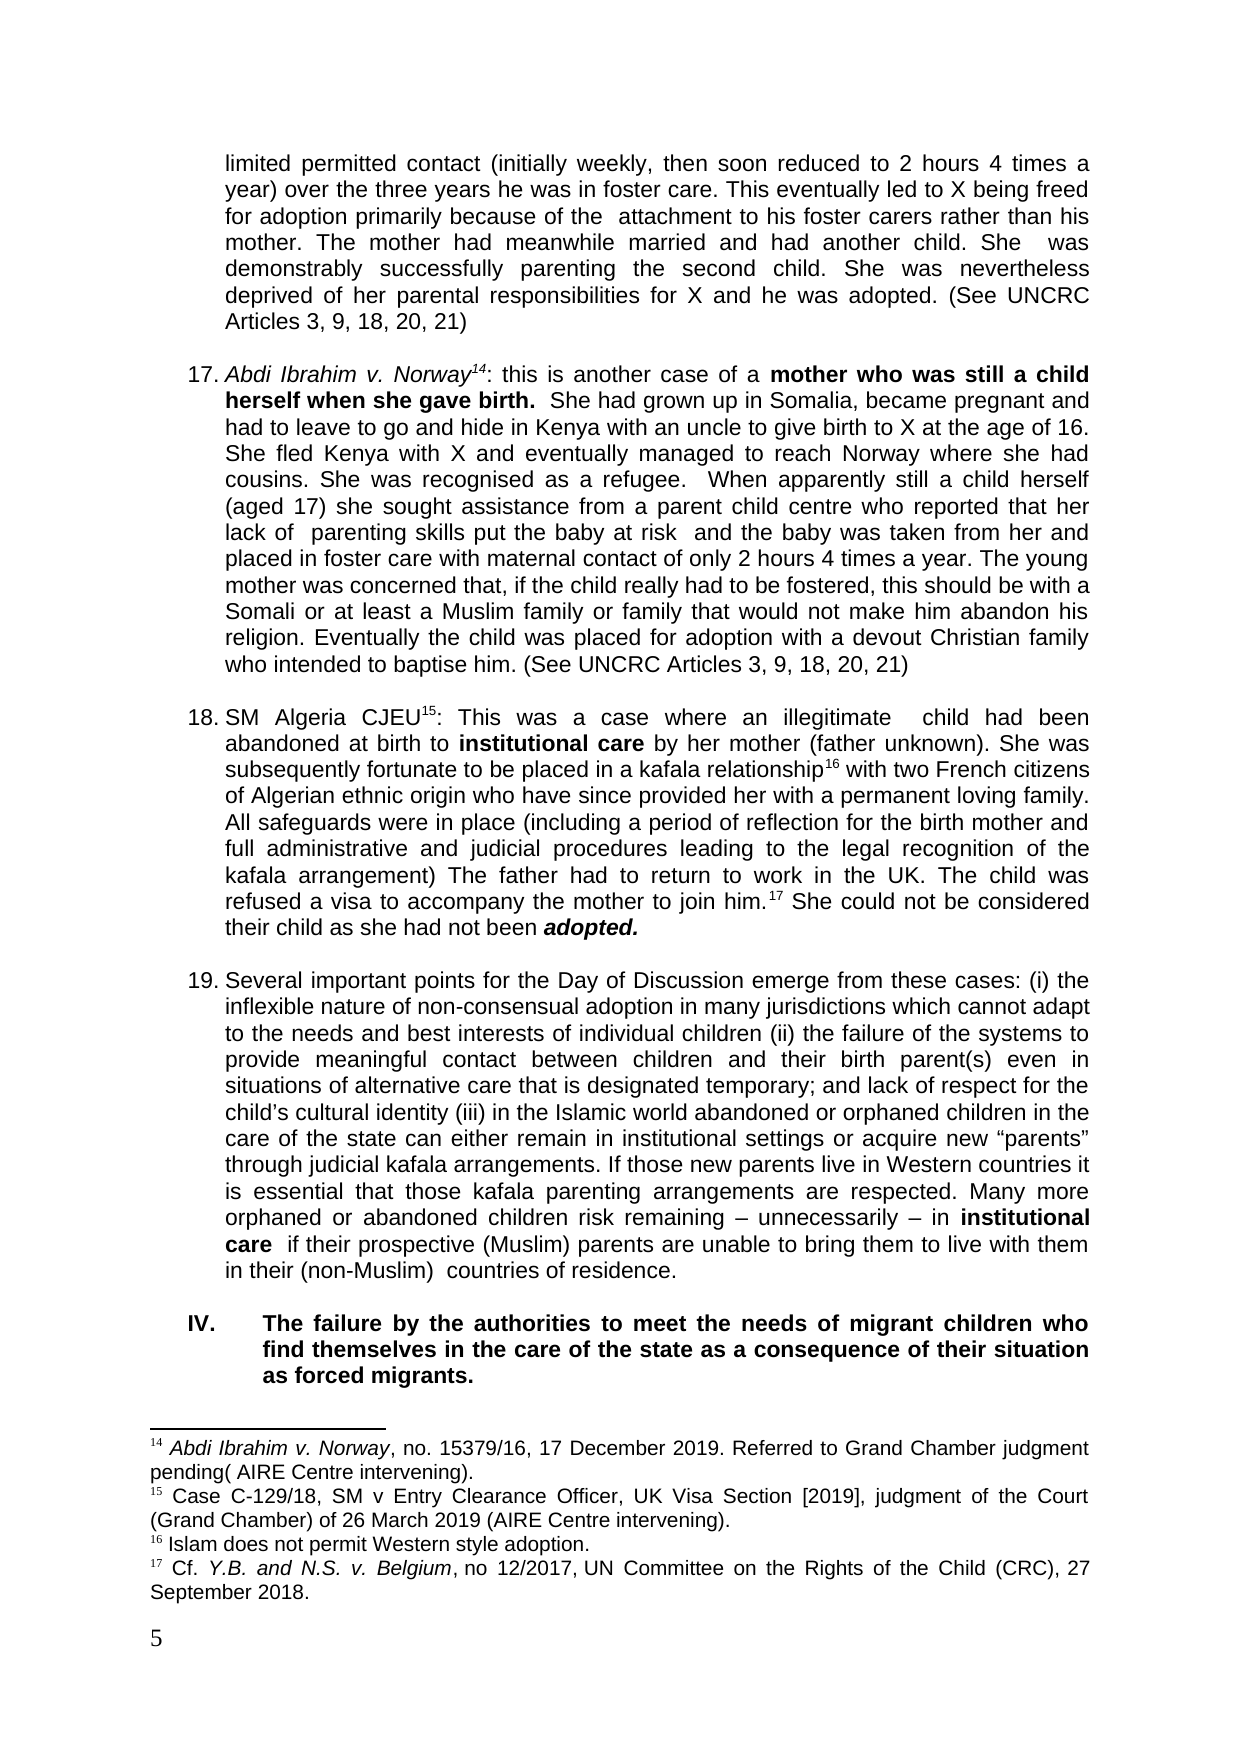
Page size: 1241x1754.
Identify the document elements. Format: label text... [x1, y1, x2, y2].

list Abdi Ibrahim v. Norway: this is another case of a mother who was still a child herself when she gave birth. She had grown up in Somalia, became pregnant and had to leave to go and hide in Kenya with an uncle to give birth to X at the age of 16. She fled Kenya with X and eventually managed to reach Norway where she had cousins. She was recognised as a refugee. When apparently still a child herself (aged 17) she sought assistance from a parent child centre who reported that her lack of parenting skills put the baby at risk and the baby was taken from her and placed in foster care with maternal contact of only 2 hours 4 times a year. The young mother was concerned that, if the child really had to be fostered, this should be with a Somali or at least a Muslim family or family that would not make him abandon his religion. Eventually the child was placed for adoption with a devout Christian family who intended to baptise him. (See UNCRC Articles 3, 9, 18, 20, 21) [187, 361, 1090, 677]
list Several important points for the Day of Discussion emerge from these cases: (i) the inflexible nature of non-consensual adoption in many jurisdictions which cannot adapt to the needs and best interests of individual children (ii) the failure of the systems to provide meaningful contact between children and their birth parent(s) even in situations of alternative care that is designated temporary; and lack of respect for the child’s cultural identity (iii) in the Islamic world abandoned or orphaned children in the care of the state can either remain in institutional settings or acquire new “parents” through judicial kafala arrangements. If those new parents live in Western countries it is essential that those kafala parenting arrangements are respected. Many more orphaned or abandoned children risk remaining – unnecessarily – in institutional care if their prospective (Muslim) parents are unable to bring them to live with them in their (non-Muslim) countries of residence. [187, 967, 1090, 1283]
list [187, 150, 1090, 334]
list SM Algeria CJEU: This was a case where an illegitimate child had been abandoned at birth to institutional care by her mother (father unknown). She was subsequently fortunate to be placed in a kafala relationship with two French citizens of Algerian ethnic origin who have since provided her with a permanent loving family. All safeguards were in place (including a period of reflection for the birth mother and full administrative and judicial procedures leading to the legal recognition of the kafala arrangement) The father had to return to work in the UK. The child was refused a visa to accompany the mother to join him. She could not be considered their child as she had not been adopted. [187, 703, 1090, 941]
list The failure by the authorities to meet the needs of migrant children who find themselves in the care of the state as a consequence of their situation as forced migrants. [187, 1309, 1090, 1389]
